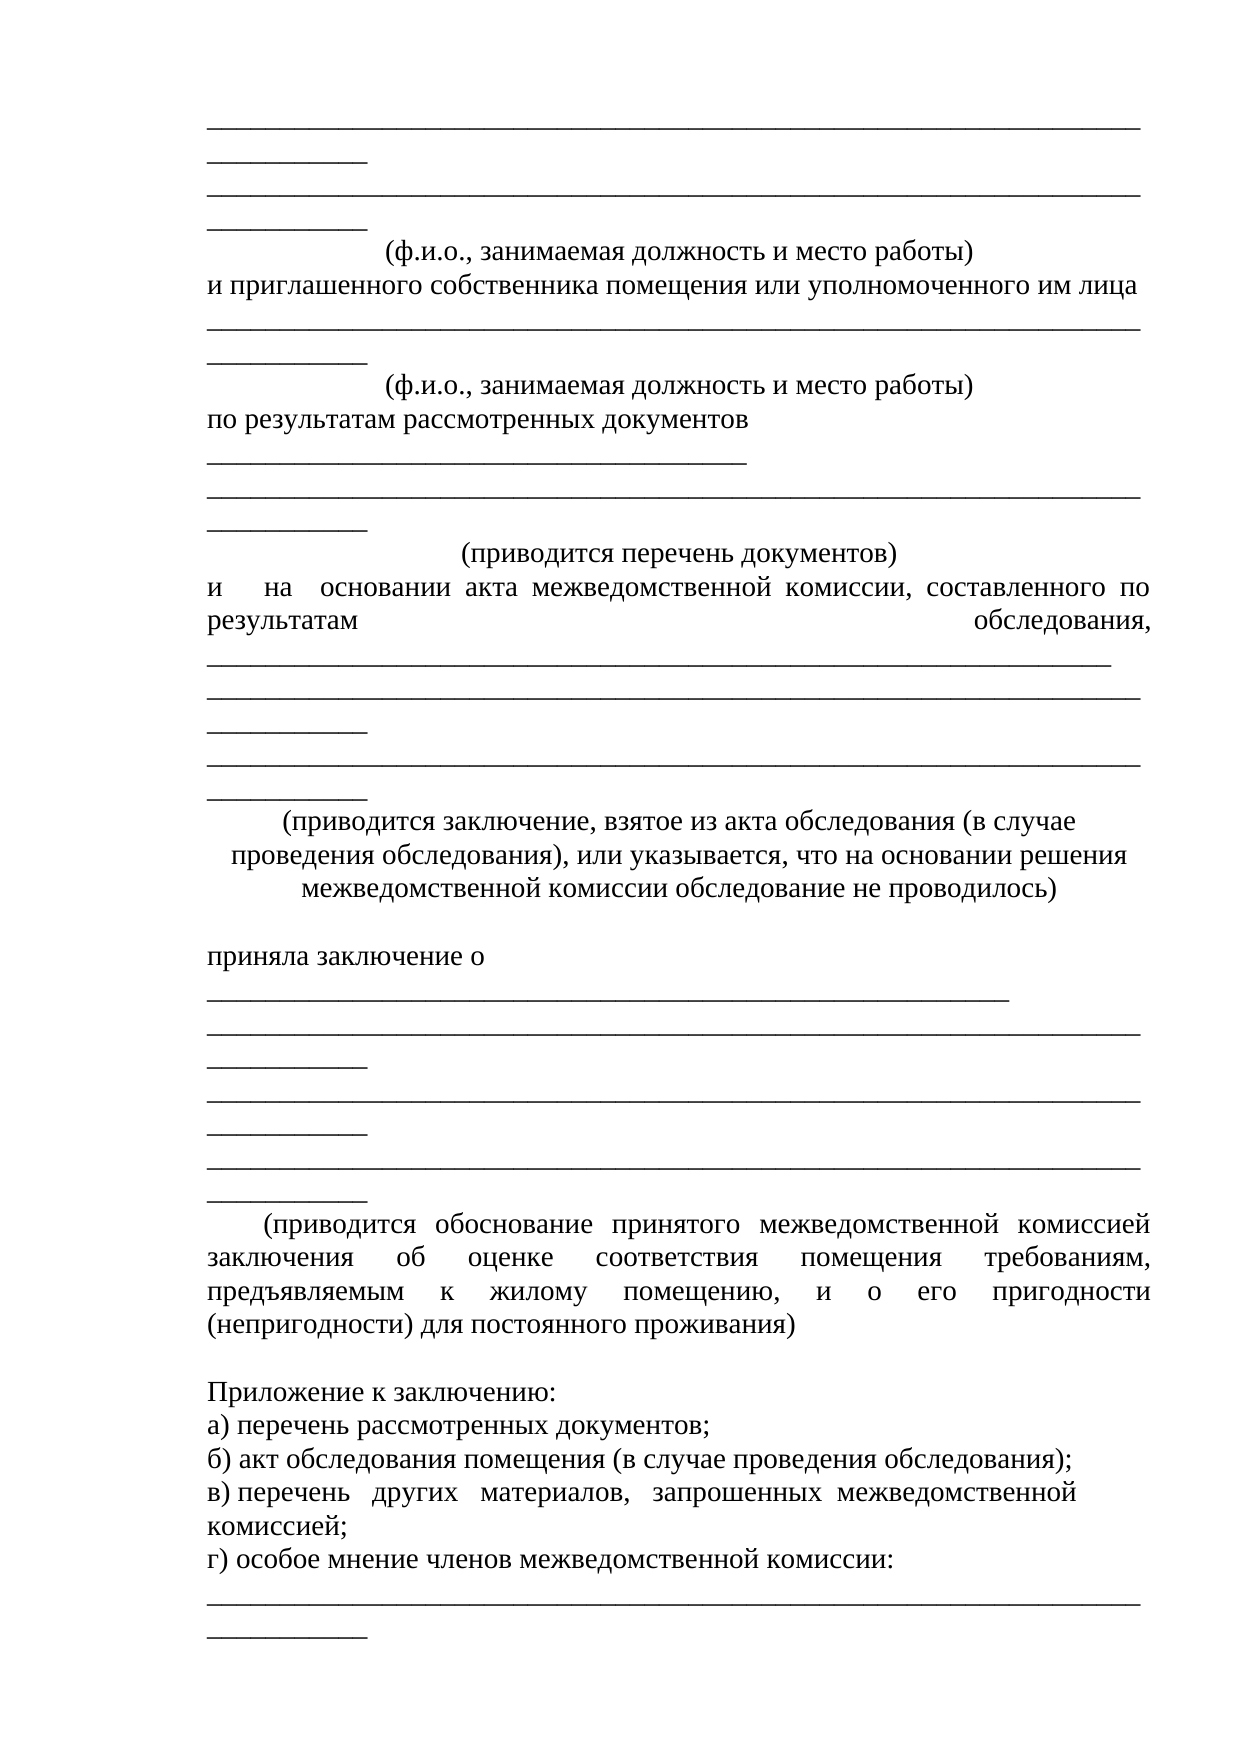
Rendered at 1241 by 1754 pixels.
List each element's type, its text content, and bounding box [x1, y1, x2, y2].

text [207, 166, 1152, 233]
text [207, 233, 1152, 267]
text комиссией; [207, 1508, 1152, 1541]
text (приводится заключение, взятое из акта обследования (в случае проведения обследования), или указывается, что на основании решения межведомственной комиссии обследование не проводилось) [207, 803, 1152, 904]
text и приглашенного собственника помещения или уполномоченного им лица [207, 267, 1152, 300]
text ___________________________________________________________________________ [207, 300, 1152, 367]
text (ф.и.о., занимаемая должность и место работы) [207, 367, 1152, 401]
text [207, 99, 1152, 166]
text а) перечень рассмотренных документов; [207, 1407, 1152, 1441]
text и на основании акта межведомственной комиссии, составленного по результатам обследования, ______________________________________________________________ [207, 569, 1152, 669]
text приняла заключение о _______________________________________________________ [207, 938, 1152, 1005]
text ___________________________________________________________________________ [207, 669, 1152, 736]
text (приводится обоснование принятого межведомственной комиссией заключения об оценке соответствия помещения требованиям, предъявляемым к жилому помещению, и о его пригодности (непригодности) для постоянного проживания) [207, 1206, 1152, 1340]
text в) перечень других материалов, запрошенных межведомственной [207, 1474, 1152, 1508]
text (приводится перечень документов) [207, 535, 1152, 569]
text б) акт обследования помещения (в случае проведения обследования); [207, 1441, 1152, 1474]
text ___________________________________________________________________________ [207, 1005, 1152, 1072]
text ___________________________________________________________________________ [207, 1072, 1152, 1139]
text ___________________________________________________________________________ [207, 468, 1152, 535]
text по результатам рассмотренных документов _____________________________________ [207, 401, 1152, 468]
text ___________________________________________________________________________ [207, 1139, 1152, 1206]
text ___________________________________________________________________________ [207, 736, 1152, 803]
text Приложение к заключению: [207, 1374, 1152, 1407]
text ___________________________________________________________________________ [207, 1575, 1152, 1642]
text г) особое мнение членов межведомственной комиссии: [207, 1541, 1152, 1575]
